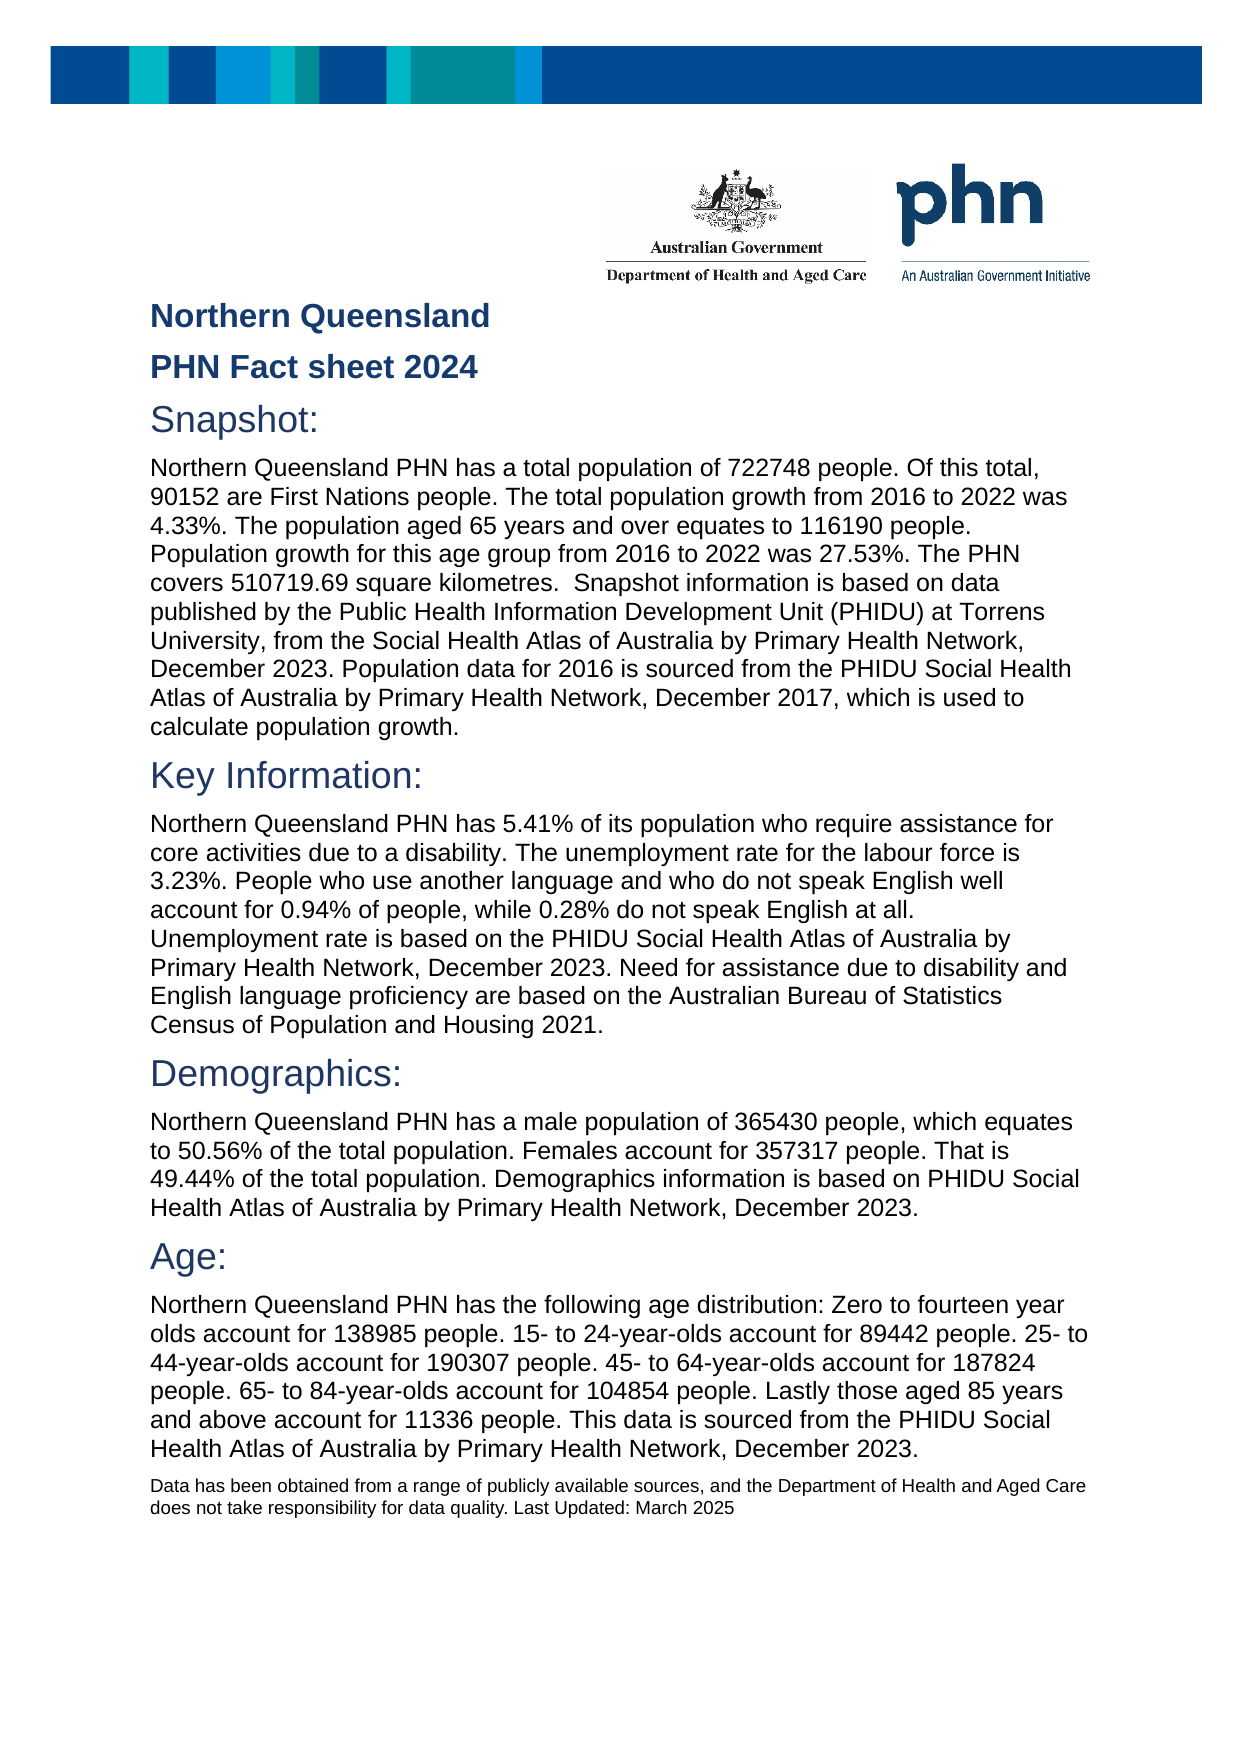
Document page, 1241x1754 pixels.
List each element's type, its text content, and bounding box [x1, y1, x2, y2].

picture [606, 162, 1091, 284]
subtitle Demographics: [150, 1051, 1090, 1094]
text Northern Queensland PHN has 5.41% of its population who require assistance for core activities due to a disability. The unemployment rate for the labour force is 3.23%. People who use another language and who do not speak English well account for 0.94% of people, while 0.28% do not speak English at all. Unemployment rate is based on the PHIDU Social Health Atlas of Australia by Primary Health Network, December 2023. Need for assistance due to disability and English language proficiency are based on the Australian Bureau of Statistics Census of Population and Housing 2021. [150, 809, 1090, 1039]
picture [388, 46, 514, 104]
subtitle Age: [150, 1234, 1090, 1278]
picture [272, 46, 385, 104]
text Data has been obtained from a range of publicly available sources, and the Department of Health and Aged Care does not take responsibility for data quality. Last Updated: March 2025 [150, 1475, 1090, 1518]
text Northern Queensland PHN has a male population of 365430 people, which equates to 50.56% of the total population. Females account for 357317 people. That is 49.44% of the total population. Demographics information is based on PHIDU Social Health Atlas of Australia by Primary Health Network, December 2023. [150, 1107, 1090, 1222]
subtitle Snapshot: [150, 398, 1090, 441]
picture [543, 46, 1202, 104]
subtitle Northern Queensland [150, 296, 1071, 334]
picture [50, 46, 215, 104]
text Northern Queensland PHN has the following age distribution: Zero to fourteen year olds account for 138985 people. 15- to 24-year-olds account for 89442 people. 25- to 44-year-olds account for 190307 people. 45- to 64-year-olds account for 187824 people. 65- to 84-year-olds account for 104854 people. Lastly those aged 85 years and above account for 11336 people. This data is sourced from the PHIDU Social Health Atlas of Australia by Primary Health Network, December 2023. [150, 1290, 1090, 1463]
subtitle Key Information: [150, 753, 1090, 796]
text Northern Queensland PHN has a total population of 722748 people. Of this total, 90152 are First Nations people. The total population growth from 2016 to 2022 was 4.33%. The population aged 65 years and over equates to 116190 people. Population growth for this age group from 2016 to 2022 was 27.53%. The PHN covers 510719.69 square kilometres. Snapshot information is based on data published by the Public Health Information Development Unit (PHIDU) at Torrens University, from the Social Health Atlas of Australia by Primary Health Network, December 2023. Population data for 2016 is sourced from the PHIDU Social Health Atlas of Australia by Primary Health Network, December 2017, which is used to calculate population growth. [150, 453, 1090, 741]
subtitle PHN Fact sheet 2024 [150, 347, 1071, 385]
